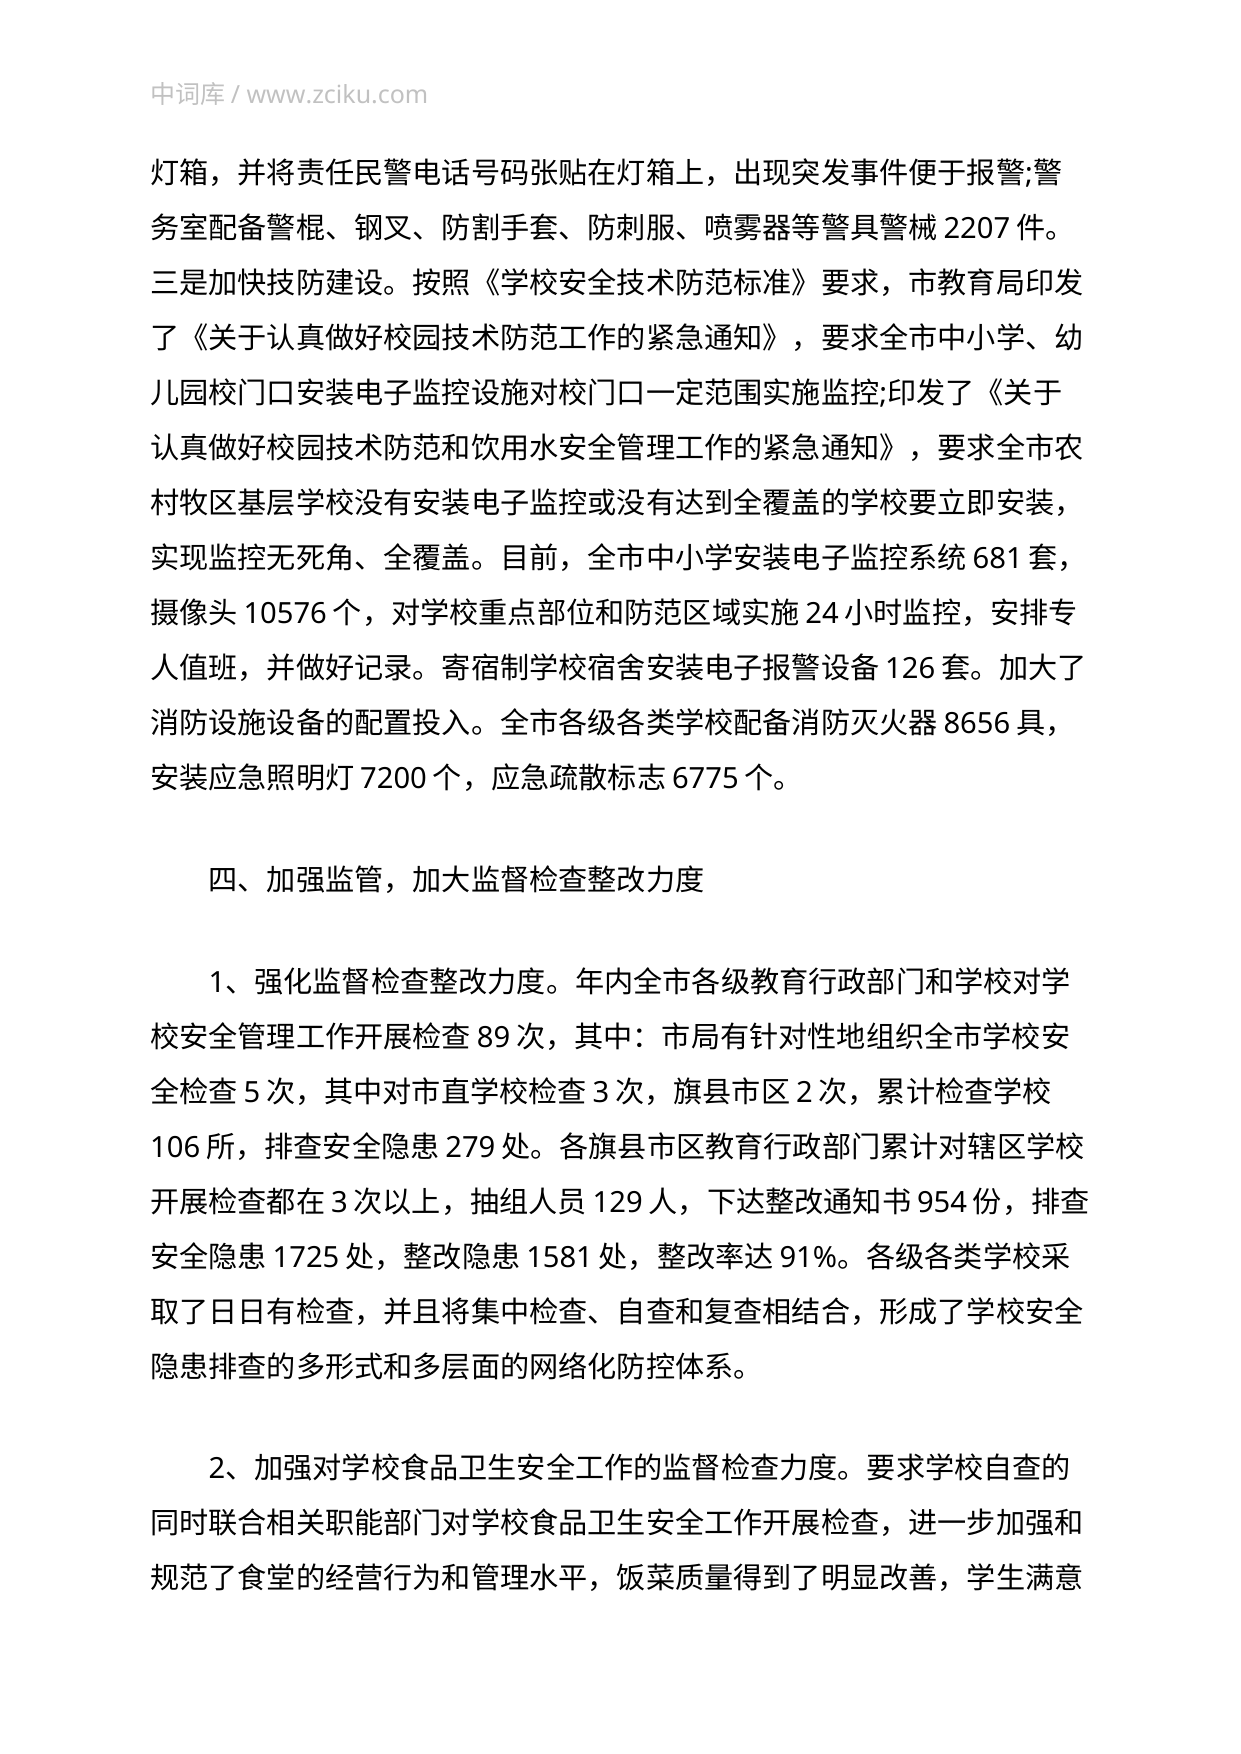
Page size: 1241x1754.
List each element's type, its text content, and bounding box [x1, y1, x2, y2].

text 四、加强监管，加大监督检查整改力度 [150, 857, 1090, 899]
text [150, 1445, 1090, 1597]
text 1、强化监督检查整改力度。年内全市各级教育行政部门和学校对学校安全管理工作开展检查89次，其中：市局有针对性地组织全市学校安全检查5次，其中对市直学校检查3次，旗县市区2次，累计检查学校106所，排查安全隐患279处。各旗县市区教育行政部门累计对辖区学校开展检查都在3次以上，抽组人员129人，下达整改通知书954份，排查安全隐患1725处，整改隐患1581处，整改率达91%。各级各类学校采取了日日有检查，并且将集中检查、自查和复查相结合，形成了学校安全隐患排查的多形式和多层面的网络化防控体系。 [150, 958, 1090, 1386]
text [150, 150, 1090, 797]
